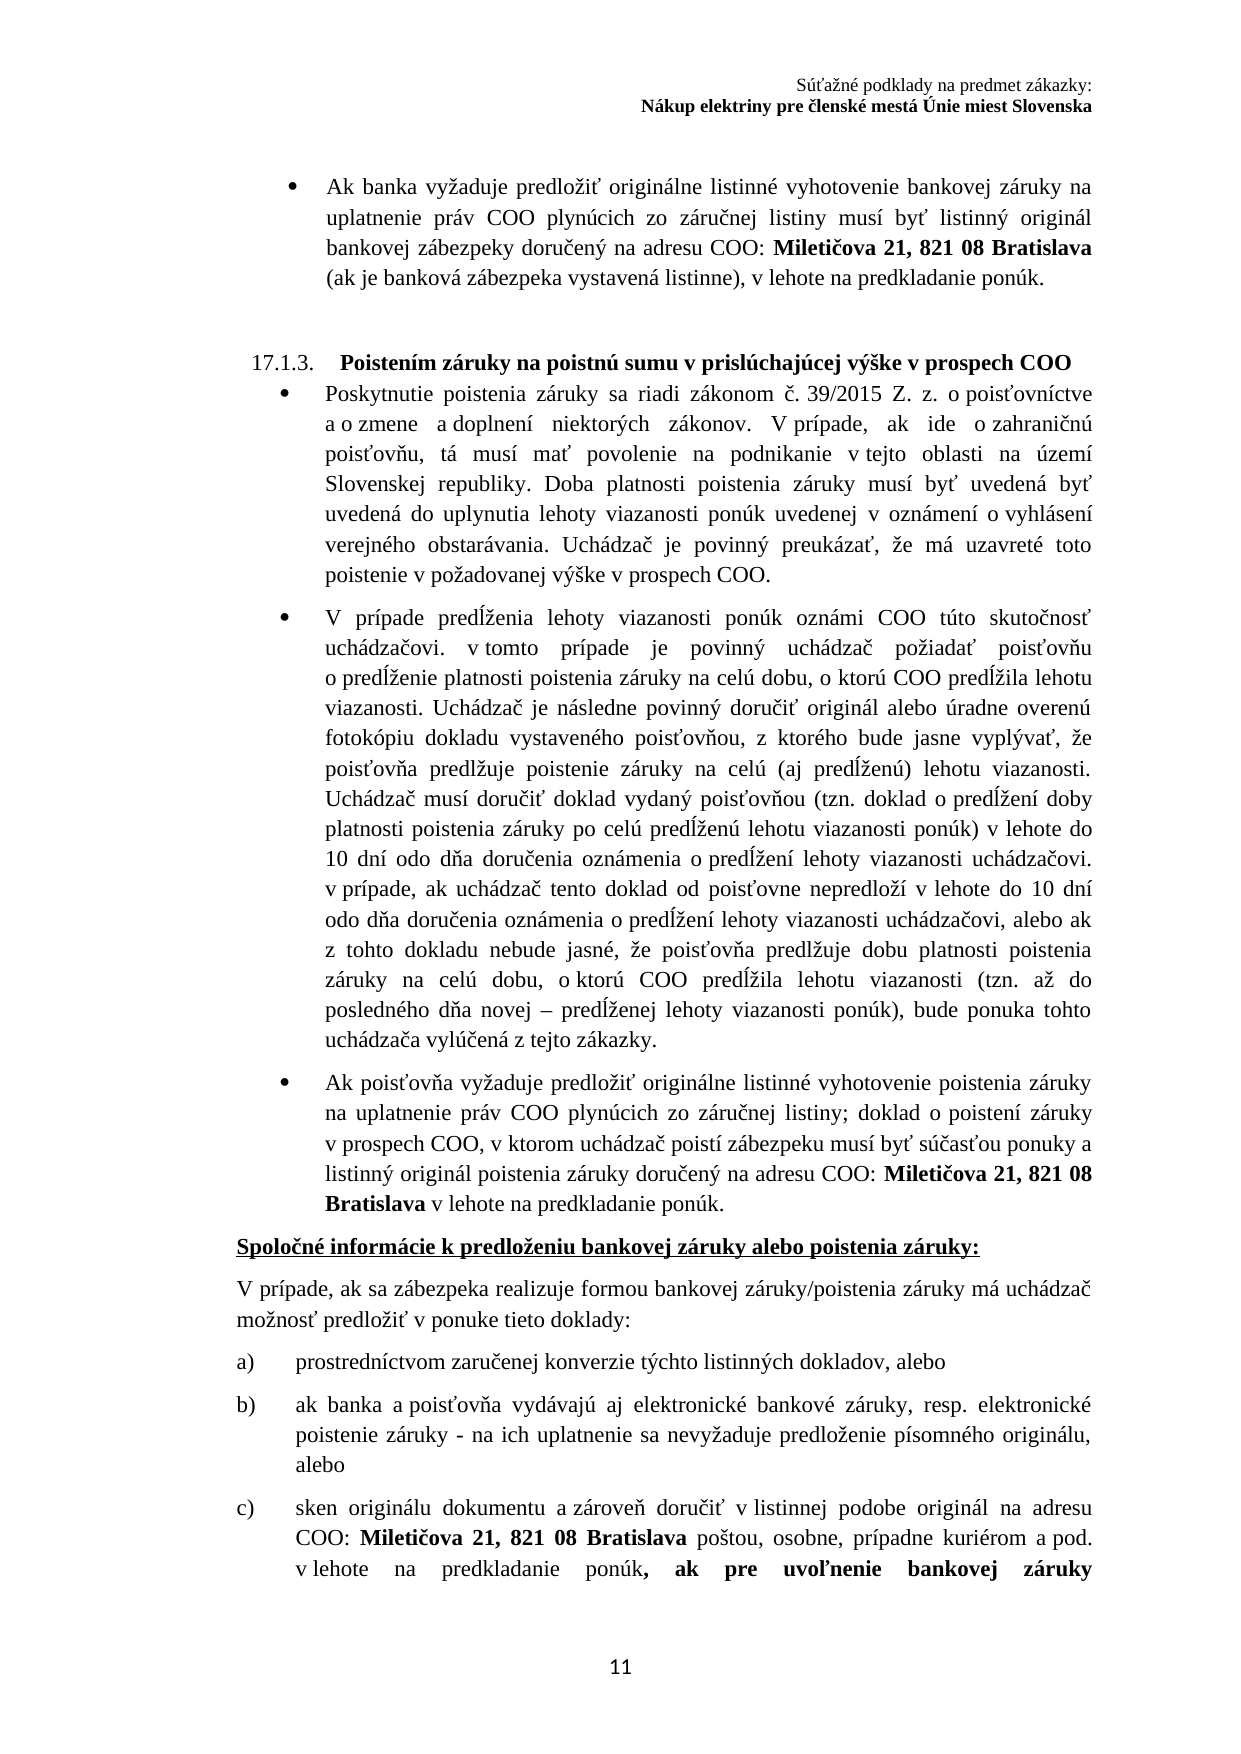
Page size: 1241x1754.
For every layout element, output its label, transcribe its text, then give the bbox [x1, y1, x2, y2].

list V prípade predĺženia lehoty viazanosti ponúk oznámi COO túto skutočnosť uchádzačovi. v tomto prípade je povinný uchádzač požiadať poisťovňu o predĺženie platnosti poistenia záruky na celú dobu, o ktorú COO predĺžila lehotu viazanosti. Uchádzač je následne povinný doručiť originál alebo úradne overenú fotokópiu dokladu vystaveného poisťovňou, z ktorého bude jasne vyplývať, že poisťovňa predlžuje poistenie záruky na celú (aj predĺženú) lehotu viazanosti. Uchádzač musí doručiť doklad vydaný poisťovňou (tzn. doklad o predĺžení doby platnosti poistenia záruky po celú predĺženú lehotu viazanosti ponúk) v lehote do 10 dní odo dňa doručenia oznámenia o predĺžení lehoty viazanosti uchádzačovi. v prípade, ak uchádzač tento doklad od poisťovne nepredloží v lehote do 10 dní odo dňa doručenia oznámenia o predĺžení lehoty viazanosti uchádzačovi, alebo ak z tohto dokladu nebude jasné, že poisťovňa predlžuje dobu platnosti poistenia záruky na celú dobu, o ktorú COO predĺžila lehotu viazanosti (tzn. až do posledného dňa novej – predĺženej lehoty viazanosti ponúk), bude ponuka tohto uchádzača vylúčená z tejto zákazky. [281, 604, 1092, 1053]
list Ak poisťovňa vyžaduje predložiť originálne listinné vyhotovenie poistenia záruky na uplatnenie práv COO plynúcich zo záručnej listiny; doklad o poistení záruky v prospech COO, v ktorom uchádzač poistí zábezpeku musí byť súčasťou ponuky a listinný originál poistenia záruky doručený na adresu COO: Miletičova 21, 821 08 Bratislava v lehote na predkladanie ponúk. [281, 1069, 1092, 1216]
text Spoločné informácie k predloženiu bankovej záruky alebo poistenia záruky: [236, 1233, 1092, 1259]
text V prípade, ak sa zábezpeka realizuje formou bankovej záruky/poistenia záruky má uchádzač možnosť predložiť v ponuke tieto doklady: [236, 1276, 1092, 1332]
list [236, 1494, 1092, 1581]
list Poskytnutie poistenia záruky sa riadi zákonom č. 39/2015 Z. z. o poisťovníctve a o zmene a doplnení niektorých zákonov. V prípade, ak ide o zahraničnú poisťovňu, tá musí mať povolenie na podnikanie v tejto oblasti na území Slovenskej republiky. Doba platnosti poistenia záruky musí byť uvedená byť uvedená do uplynutia lehoty viazanosti ponúk uvedenej v oznámení o vyhlásení verejného obstarávania. Uchádzač je povinný preukázať, že má uzavreté toto poistenie v požadovanej výške v prospech COO. [281, 380, 1092, 587]
list ak banka a poisťovňa vydávajú aj elektronické bankové záruky, resp. elektronické poistenie záruky - na ich uplatnenie sa nevyžaduje predloženie písomného originálu, alebo [236, 1391, 1092, 1478]
list Poistením záruky na poistnú sumu v prislúchajúcej výške v prospech COO [251, 349, 1092, 376]
list Ak banka vyžaduje predložiť originálne listinné vyhotovenie bankovej záruky na uplatnenie práv COO plynúcich zo záručnej listiny musí byť listinný originál bankovej zábezpeky doručený na adresu COO: Miletičova 21, 821 08 Bratislava (ak je banková zábezpeka vystavená listinne), v lehote na predkladanie ponúk. [289, 173, 1092, 290]
list prostredníctvom zaručenej konverzie týchto listinných dokladov, alebo [236, 1348, 1092, 1375]
